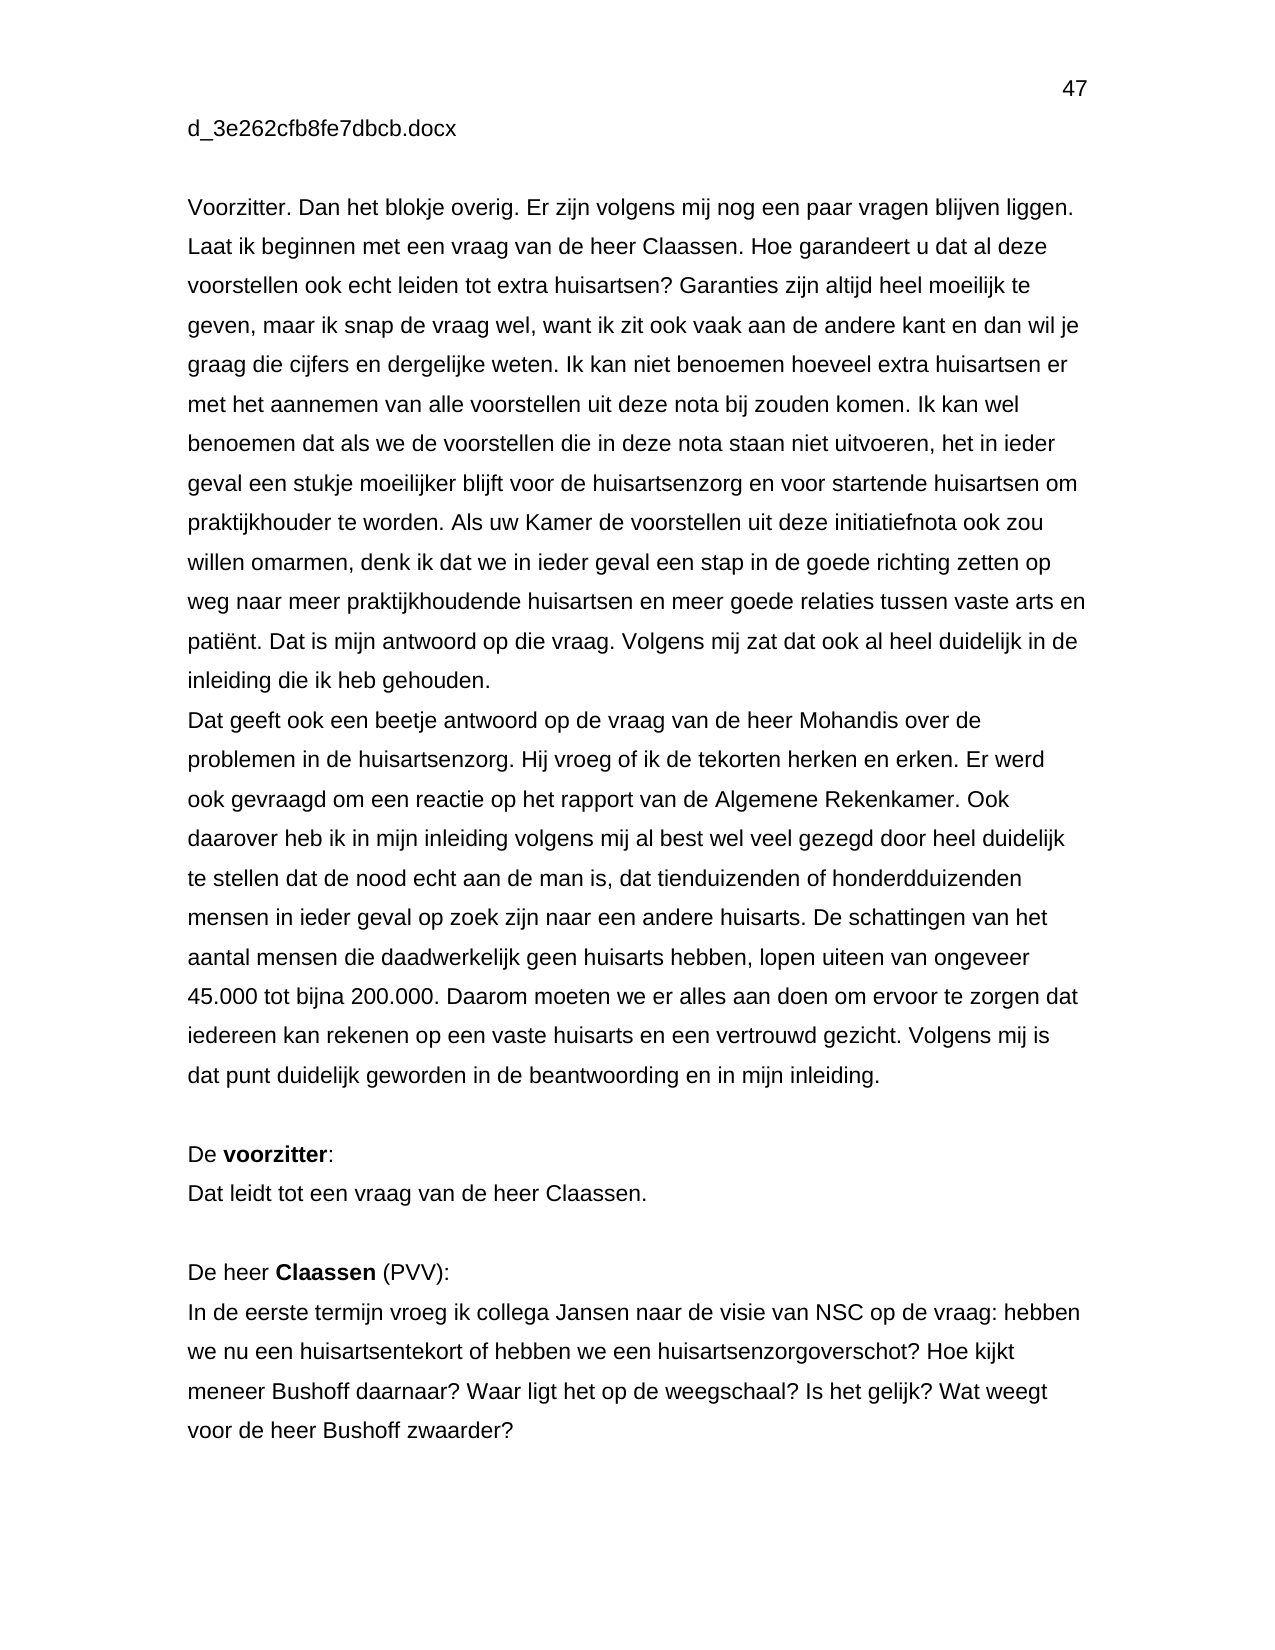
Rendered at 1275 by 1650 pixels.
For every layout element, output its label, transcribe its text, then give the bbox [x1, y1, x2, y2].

text In de eerste termijn vroeg ik collega Jansen naar de visie van NSC op de vraag: hebben we nu een huisartsentekort of hebben we een huisartsenzorgoverschot? Hoe kijkt meneer Bushoff daarnaar? Waar ligt het op de weegschaal? Is het gelijk? Wat weegt voor de heer Bushoff zwaarder? [187, 1299, 1087, 1444]
text Voorzitter. Dan het blokje overig. Er zijn volgens mij nog een paar vragen blijven liggen. Laat ik beginnen met een vraag van de heer Claassen. Hoe garandeert u dat al deze voorstellen ook echt leiden tot extra huisartsen? Garanties zijn altijd heel moeilijk te geven, maar ik snap de vraag wel, want ik zit ook vaak aan de andere kant en dan wil je graag die cijfers en dergelijke weten. Ik kan niet benoemen hoeveel extra huisartsen er met het aannemen van alle voorstellen uit deze nota bij zouden komen. Ik kan wel benoemen dat als we de voorstellen die in deze nota staan niet uitvoeren, het in ieder geval een stukje moeilijker blijft voor de huisartsenzorg en voor startende huisartsen om praktijkhouder te worden. Als uw Kamer de voorstellen uit deze initiatiefnota ook zou willen omarmen, denk ik dat we in ieder geval een stap in de goede richting zetten op weg naar meer praktijkhoudende huisartsen en meer goede relaties tussen vaste arts en patiënt. Dat is mijn antwoord op die vraag. Volgens mij zat dat ook al heel duidelijk in de inleiding die ik heb gehouden. [187, 193, 1087, 693]
text De heer Claassen (PVV): [187, 1259, 1087, 1286]
text Dat geeft ook een beetje antwoord op de vraag van de heer Mohandis over de problemen in de huisartsenzorg. Hij vroeg of ik de tekorten herken en erken. Er werd ook gevraagd om een reactie op het rapport van de Algemene Rekenkamer. Ook daarover heb ik in mijn inleiding volgens mij al best wel veel gezegd door heel duidelijk te stellen dat de nood echt aan de man is, dat tienduizenden of honderdduizenden mensen in ieder geval op zoek zijn naar een andere huisarts. De schattingen van het aantal mensen die daadwerkelijk geen huisarts hebben, lopen uiteen van ongeveer 45.000 tot bijna 200.000. Daarom moeten we er alles aan doen om ervoor te zorgen dat iedereen kan rekenen op een vaste huisarts en een vertrouwd gezicht. Volgens mij is dat punt duidelijk geworden in de beantwoording en in mijn inleiding. [187, 707, 1087, 1088]
text De voorzitter: [187, 1141, 1087, 1167]
text Dat leidt tot een vraag van de heer Claassen. [187, 1180, 1087, 1207]
